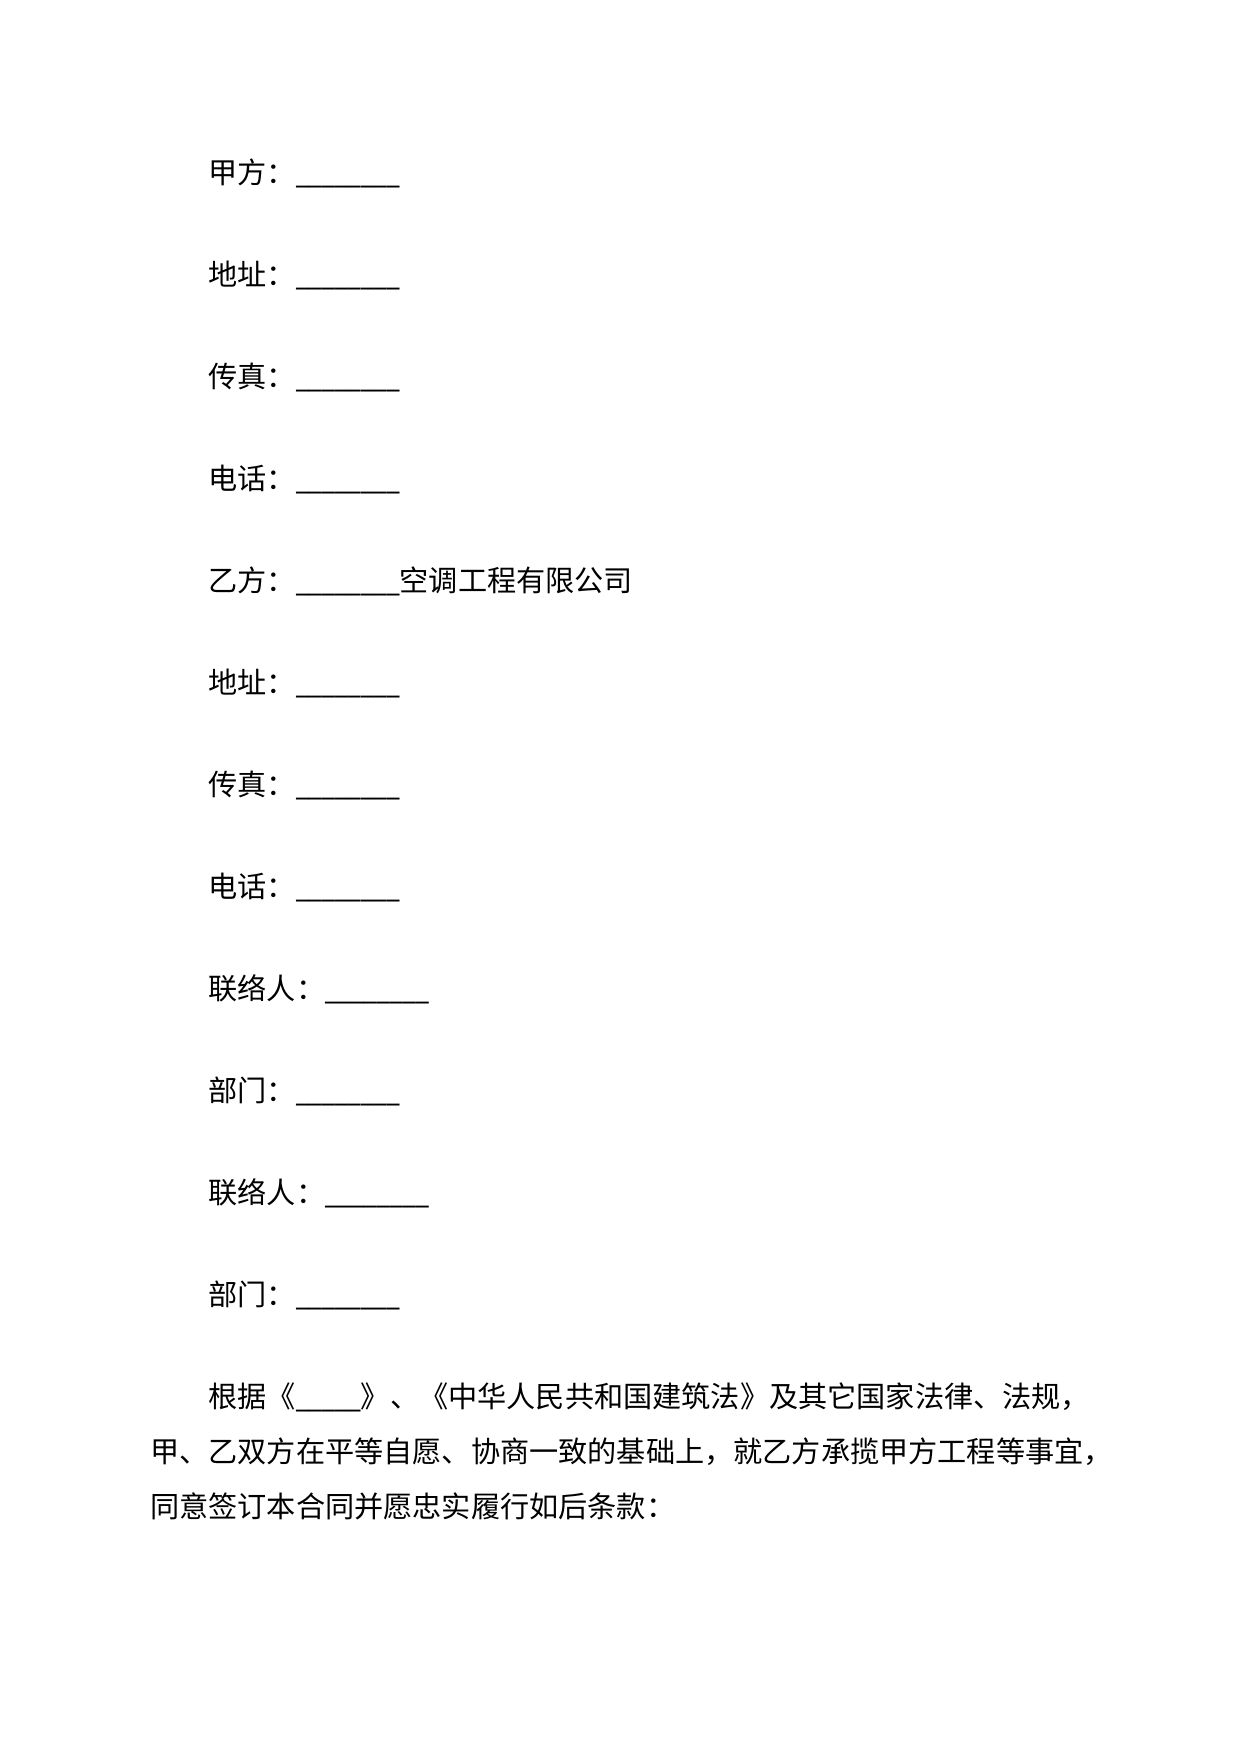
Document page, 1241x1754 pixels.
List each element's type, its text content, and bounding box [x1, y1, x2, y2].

text 电话：________ [150, 864, 1090, 906]
text 部门：________ [150, 1272, 1090, 1314]
text 甲方：________ [150, 150, 1090, 192]
text 联络人：________ [150, 966, 1090, 1008]
text 电话：________ [150, 456, 1090, 498]
text 根据《_____》、《中华人民共和国建筑法》及其它国家法律、法规，甲、乙双方在平等自愿、协商一致的基础上，就乙方承揽甲方工程等事宜，同意签订本合同并愿忠实履行如后条款： [150, 1374, 1090, 1526]
text 乙方：________空调工程有限公司 [150, 558, 1090, 600]
text 部门：________ [150, 1068, 1090, 1110]
text 地址：________ [150, 660, 1090, 702]
text 地址：________ [150, 252, 1090, 294]
text 传真：________ [150, 354, 1090, 396]
text 传真：________ [150, 762, 1090, 804]
text 联络人：________ [150, 1170, 1090, 1212]
